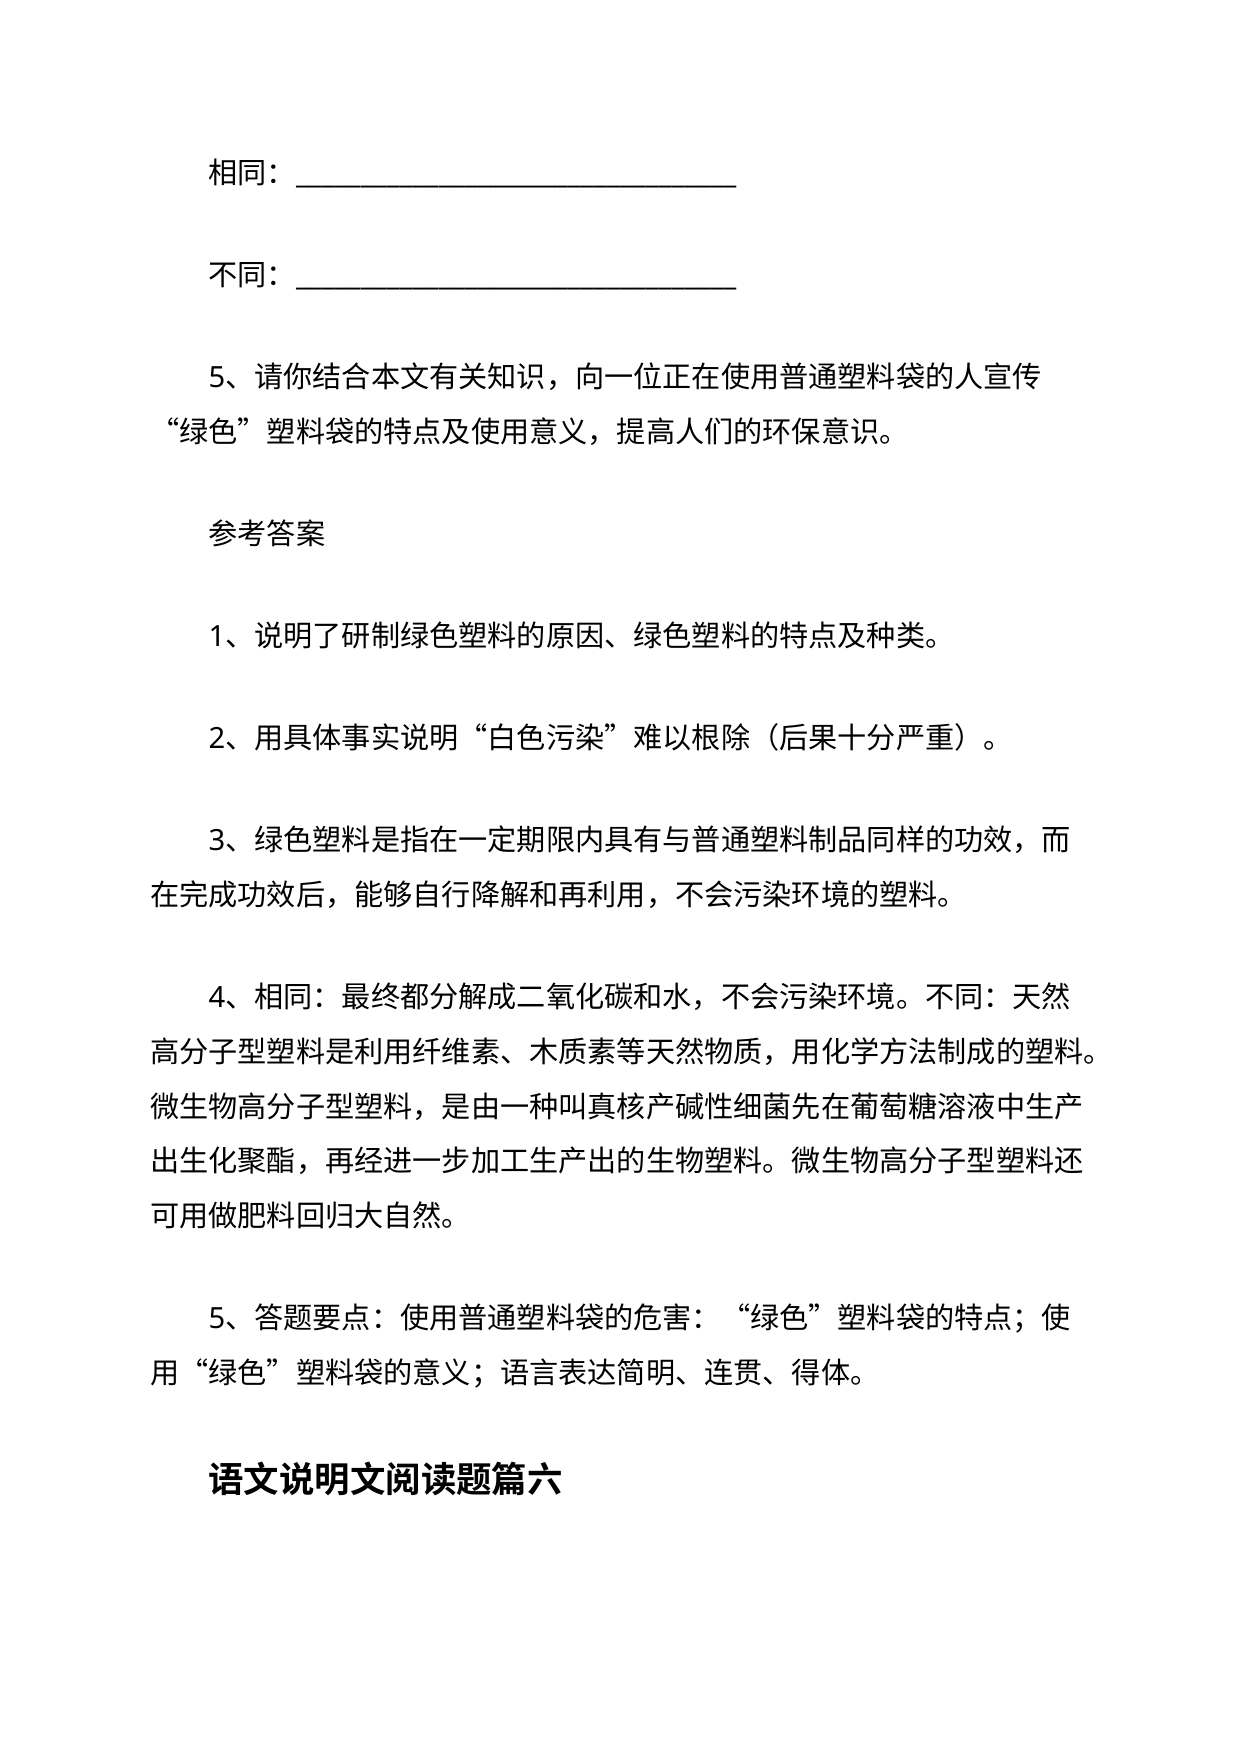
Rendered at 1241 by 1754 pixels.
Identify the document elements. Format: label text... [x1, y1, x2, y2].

text 2、用具体事实说明“白色污染”难以根除（后果十分严重）。 [150, 714, 1090, 757]
text 4、相同：最终都分解成二氧化碳和水，不会污染环境。不同：天然高分子型塑料是利用纤维素、木质素等天然物质，用化学方法制成的塑料。微生物高分子型塑料，是由一种叫真核产碱性细菌先在葡萄糖溶液中生产出生化聚酯，再经进一步加工生产出的生物塑料。微生物高分子型塑料还可用做肥料回归大自然。 [150, 973, 1090, 1235]
text 5、答题要点：使用普通塑料袋的危害：“绿色”塑料袋的特点；使用“绿色”塑料袋的意义；语言表达简明、连贯、得体。 [150, 1295, 1090, 1392]
text 相同：__________________________________ [150, 150, 1090, 192]
text 不同：__________________________________ [150, 252, 1090, 294]
text 参考答案 [150, 511, 1090, 553]
text 3、绿色塑料是指在一定期限内具有与普通塑料制品同样的功效，而在完成功效后，能够自行降解和再利用，不会污染环境的塑料。 [150, 816, 1090, 914]
text 5、请你结合本文有关知识，向一位正在使用普通塑料袋的人宣传“绿色”塑料袋的特点及使用意义，提高人们的环保意识。 [150, 354, 1090, 451]
text 1、说明了研制绿色塑料的原因、绿色塑料的特点及种类。 [150, 612, 1090, 655]
text 语文说明文阅读题篇六 [150, 1451, 1090, 1503]
